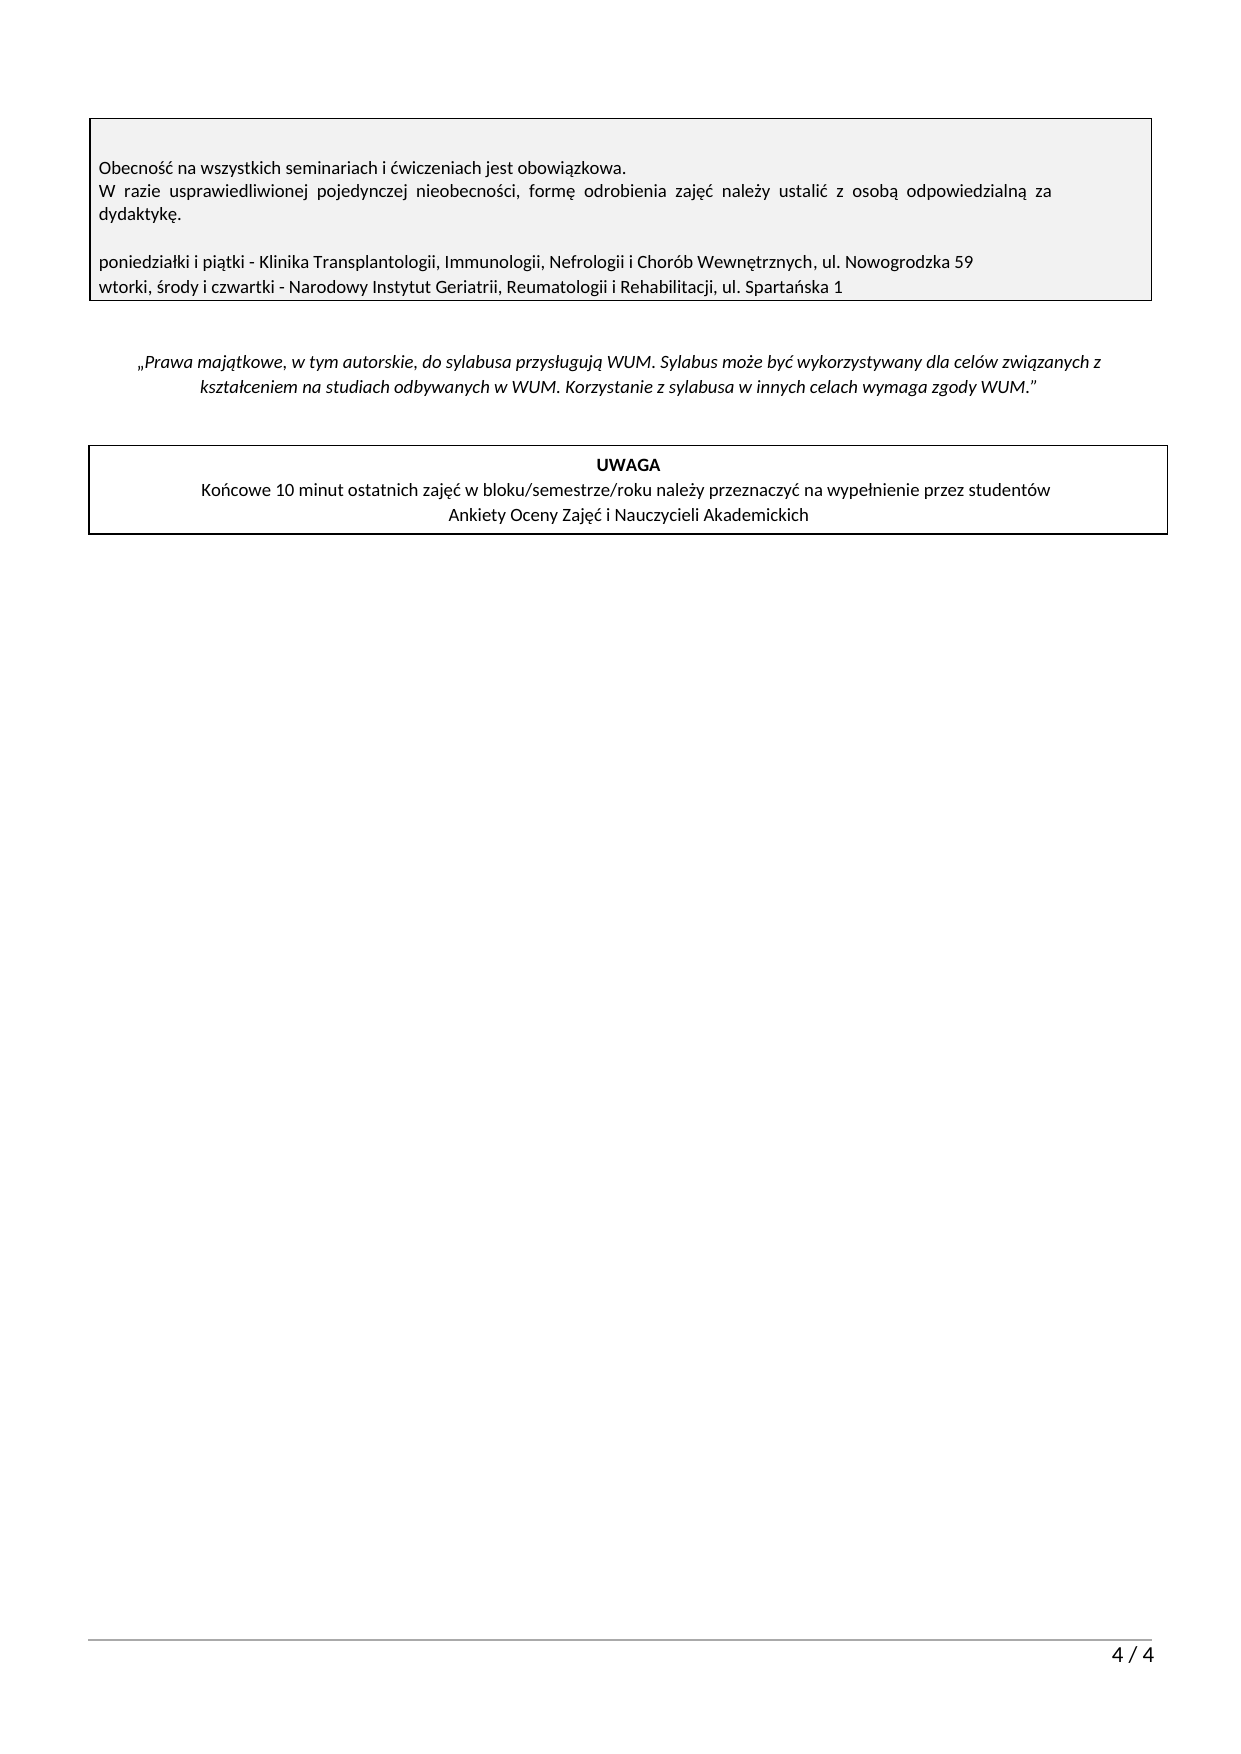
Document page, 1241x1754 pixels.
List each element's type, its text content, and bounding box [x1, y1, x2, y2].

text „Prawa majątkowe, w tym autorskie, do sylabusa przysługują WUM. Sylabus może być wykorzystywany dla celów związanych z kształceniem na studiach odbywanych w WUM. Korzystanie z sylabusa w innych celach wymaga zgody WUM.” [89, 351, 1152, 398]
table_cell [91, 119, 1151, 300]
